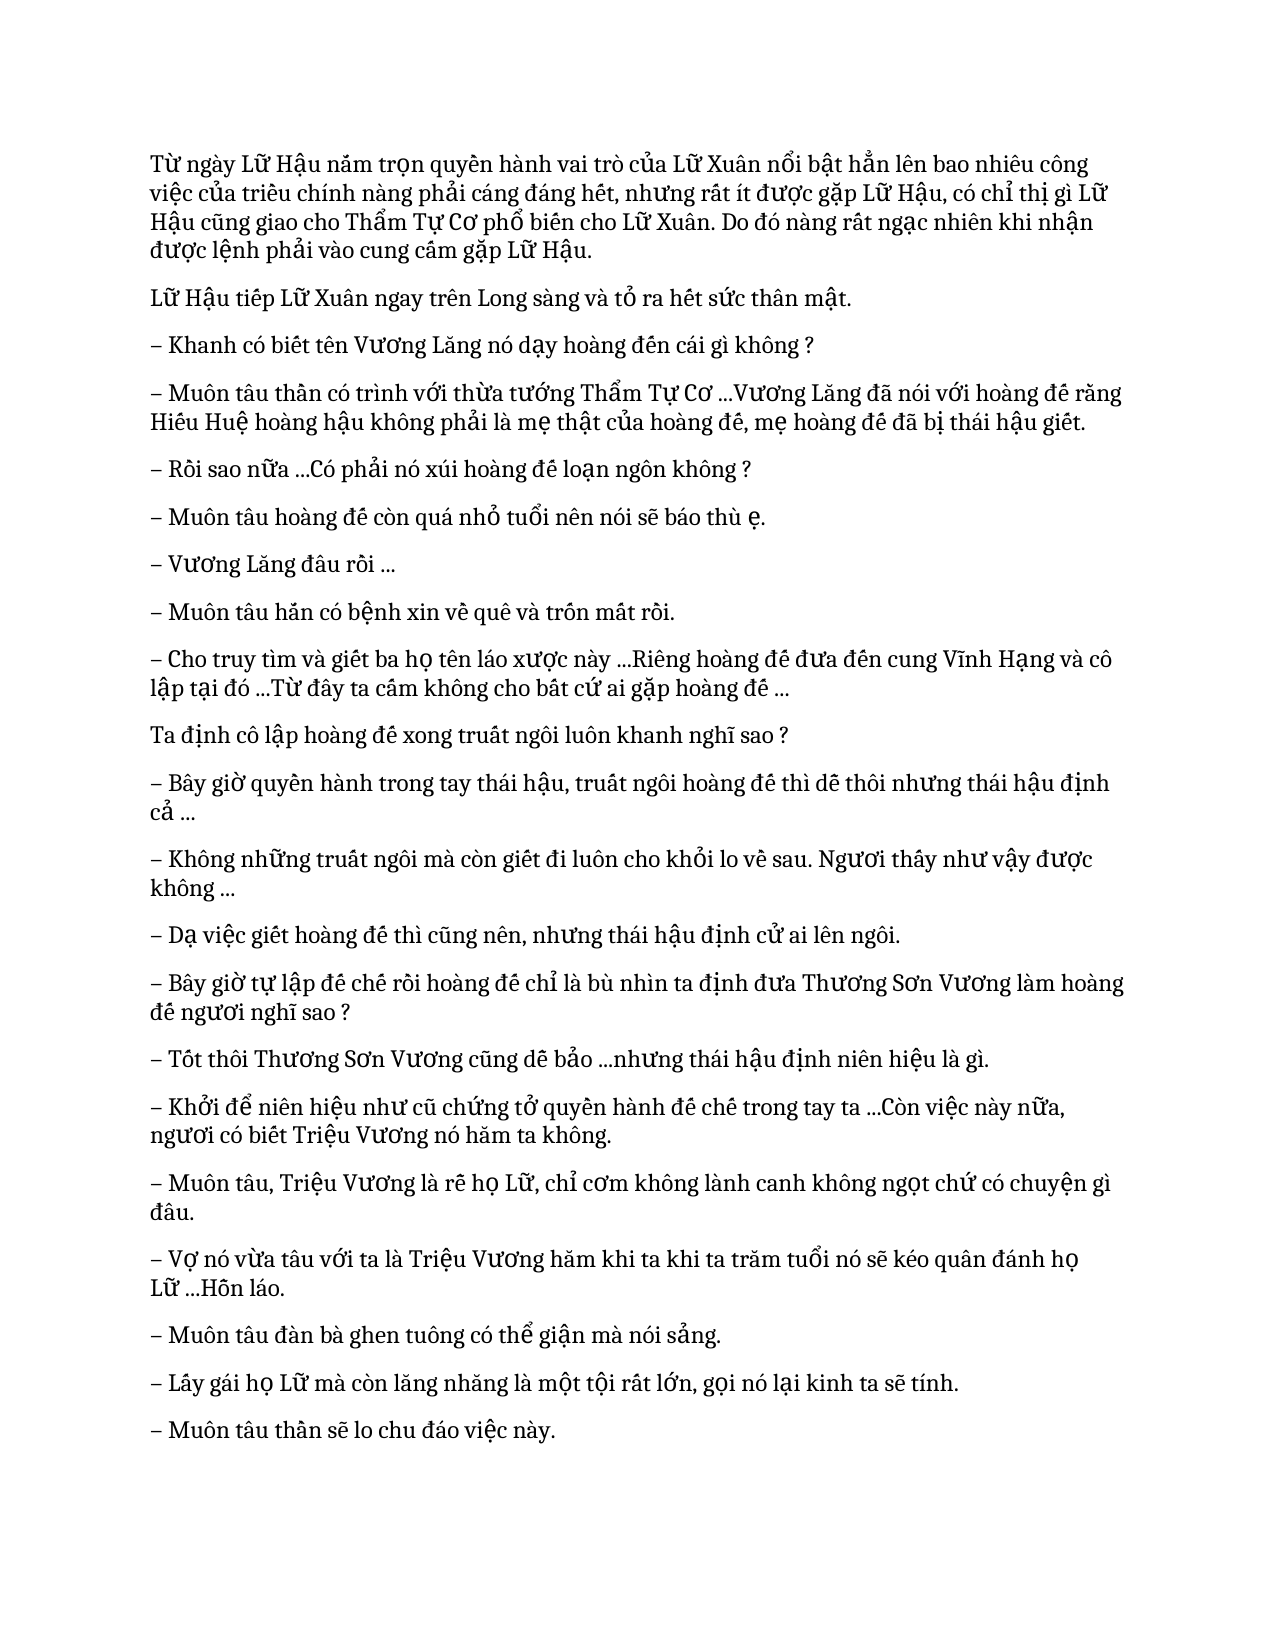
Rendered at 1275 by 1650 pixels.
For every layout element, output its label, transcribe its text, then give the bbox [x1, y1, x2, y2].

text – Vương Lăng đâu rồi ... [150, 550, 1125, 579]
text – Rồi sao nữa ...Có phải nó xúi hoàng đế loạn ngôn không ? [150, 455, 1125, 484]
text – Khởi để niên hiệu như cũ chứng tở quyền hành đế chế trong tay ta ...Còn việc này nữa, ngươi có biết Triệu Vương nó hăm ta không. [150, 1092, 1125, 1150]
text – Dạ việc giết hoàng đế thì cũng nên, nhưng thái hậu định cử ai lên ngôi. [150, 921, 1125, 950]
text – Tốt thôi Thương Sơn Vương cũng dễ bảo ...nhưng thái hậu định niên hiệu là gì. [150, 1045, 1125, 1074]
text Lữ Hậu tiếp Lữ Xuân ngay trên Long sàng và tỏ ra hết sức thân mật. [150, 284, 1125, 312]
text – Bây giờ tự lập đế chế rồi hoàng đế chỉ là bù nhìn ta định đưa Thương Sơn Vương làm hoàng đế ngươi nghĩ sao ? [150, 969, 1125, 1026]
text Ta định cô lập hoàng đế xong truất ngôi luôn khanh nghĩ sao ? [150, 721, 1125, 750]
text – Muôn tâu hoàng đế còn quá nhỏ tuổi nên nói sẽ báo thù ẹ. [150, 502, 1125, 531]
text – Muôn tâu đàn bà ghen tuông có thể giận mà nói sảng. [150, 1321, 1125, 1350]
text – Muôn tâu, Triệu Vương là rễ họ Lữ, chỉ cơm không lành canh không ngọt chứ có chuyện gì đâu. [150, 1169, 1125, 1226]
text – Không những truất ngôi mà còn giết đi luôn cho khỏi lo về sau. Ngươi thấy như vậy được không ... [150, 845, 1125, 902]
text – Muôn tâu thần có trình với thừa tướng Thẩm Tự Cơ ...Vương Lăng đã nói với hoàng đế rằng Hiếu Huệ hoàng hậu không phải là mẹ thật của hoàng đế, mẹ hoàng đế đã bị thái hậu giết. [150, 379, 1125, 436]
text – Lấy gái họ Lữ mà còn lăng nhăng là một tội rất lớn, gọi nó lại kinh ta sẽ tính. [150, 1369, 1125, 1397]
text – Khanh có biết tên Vương Lăng nó dạy hoàng đến cái gì không ? [150, 331, 1125, 360]
text Từ ngày Lữ Hậu nắm trọn quyền hành vai trò của Lữ Xuân nổi bật hẳn lên bao nhiêu công việc của triều chính nàng phải cáng đáng hết, nhưng rất ít được gặp Lữ Hậu, có chỉ thị gì Lữ Hậu cũng giao cho Thẩm Tự Cơ phổ biến cho Lữ Xuân. Do đó nàng rất ngạc nhiên khi nhận được lệnh phải vào cung cấm gặp Lữ Hậu. [150, 150, 1125, 265]
text – Muôn tâu thần sẽ lo chu đáo việc này. [150, 1416, 1125, 1445]
text – Bây giờ quyền hành trong tay thái hậu, truất ngôi hoàng đế thì dễ thôi nhưng thái hậu định cả ... [150, 769, 1125, 826]
text – Muôn tâu hắn có bệnh xin về quê và trốn mất rồi. [150, 597, 1125, 626]
text – Cho truy tìm và giết ba họ tên láo xược này ...Riêng hoàng đế đưa đến cung Vĩnh Hạng và cô lập tại đó ...Từ đây ta cấm không cho bất cứ ai gặp hoàng đế ... [150, 645, 1125, 702]
text – Vợ nó vừa tâu với ta là Triệu Vương hăm khi ta khi ta trăm tuổi nó sẽ kéo quân đánh họ Lữ ...Hỗn láo. [150, 1245, 1125, 1302]
